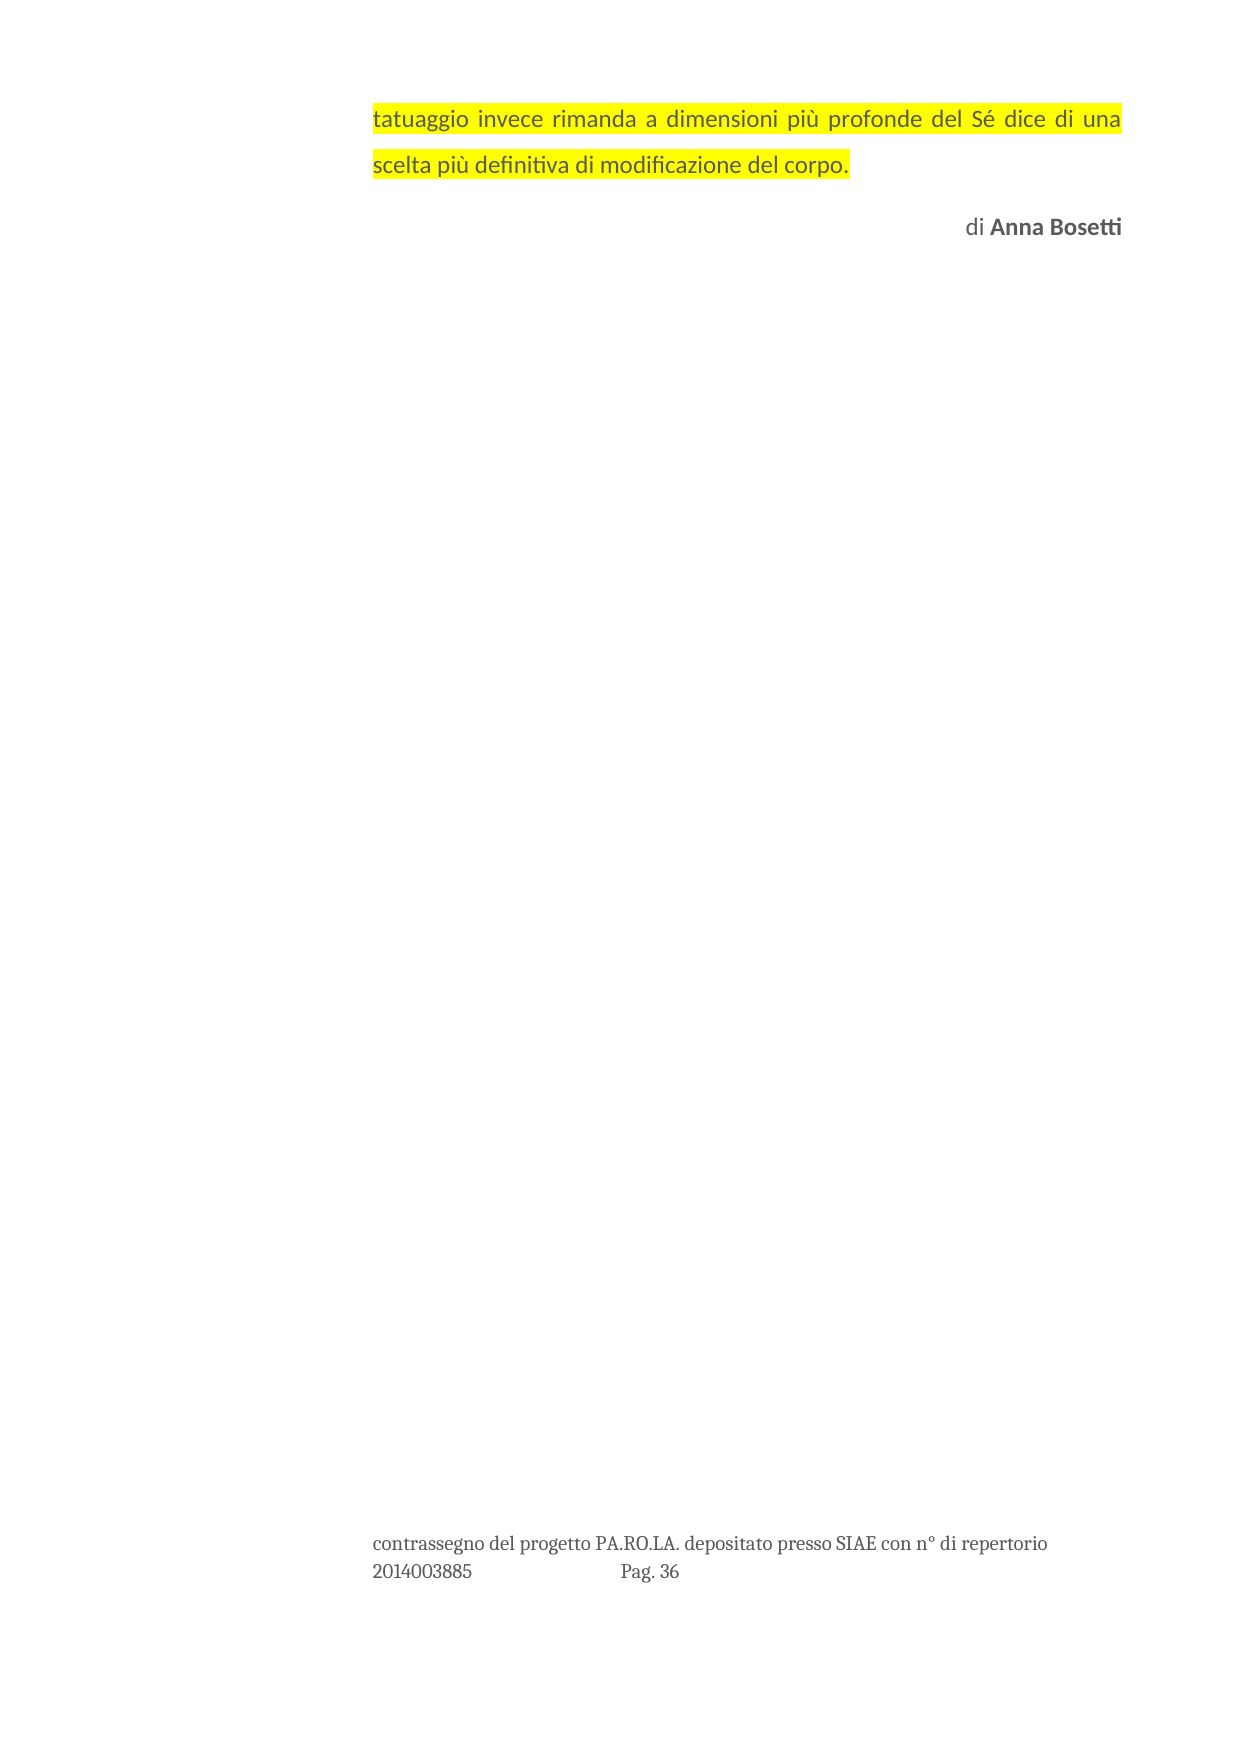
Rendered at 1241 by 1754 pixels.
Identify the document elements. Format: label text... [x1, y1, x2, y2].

text di Anna Bosetti [373, 211, 1122, 242]
